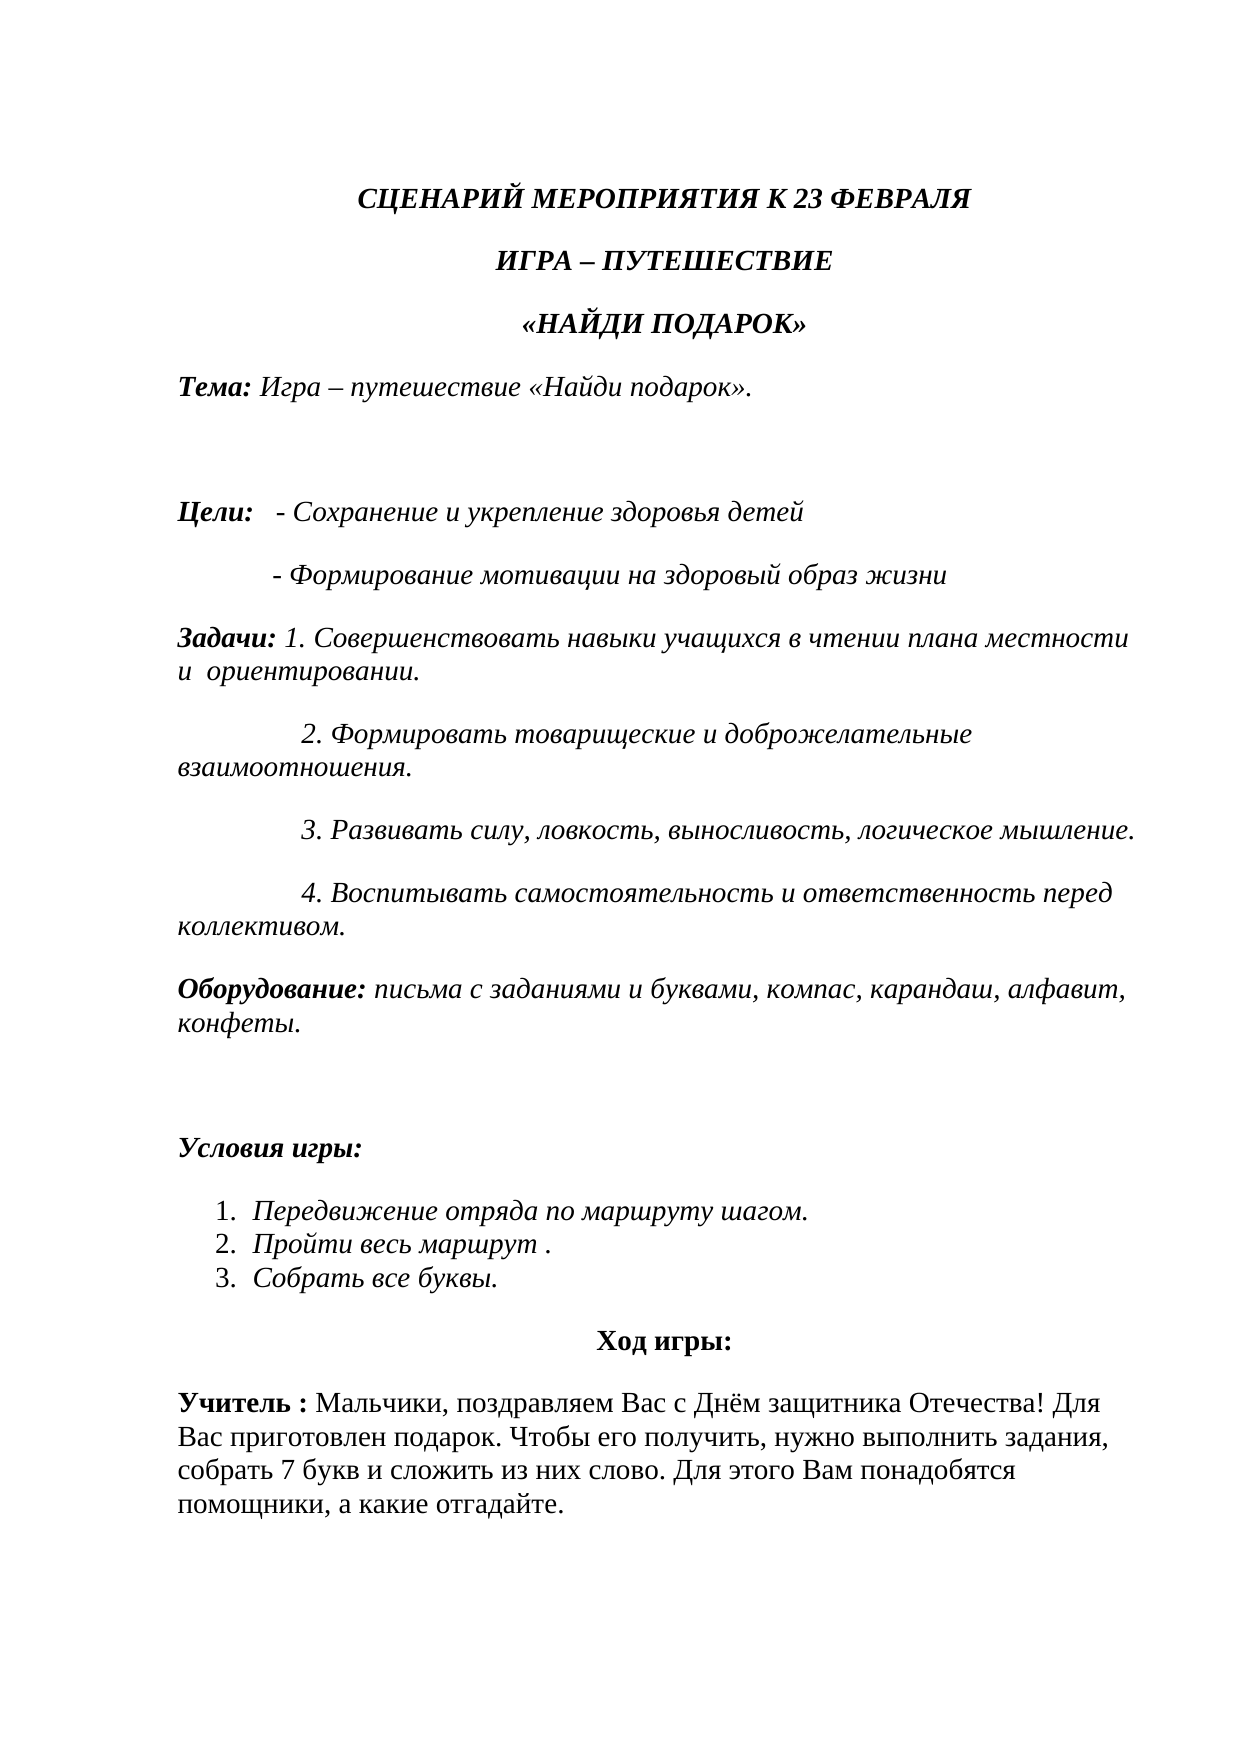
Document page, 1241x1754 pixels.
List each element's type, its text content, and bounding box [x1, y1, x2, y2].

text «НАЙДИ ПОДАРОК» [177, 306, 1152, 340]
text Учитель : Мальчики, поздравляем Вас с Днём защитника Отечества! Для Вас приготовлен подарок. Чтобы его получить, нужно выполнить задания, собрать 7 букв и сложить из них слово. Для этого Вам понадобятся помощники, а какие отгадайте. [177, 1385, 1152, 1519]
text Условия игры: [177, 1130, 1152, 1164]
text Цели: - Сохранение и укрепление здоровья детей [177, 494, 1152, 528]
text 4. Воспитывать самостоятельность и ответственность перед коллективом. [177, 875, 1152, 942]
list Пройти весь маршрут . [215, 1226, 1152, 1260]
text 3. Развивать силу, ловкость, выносливость, логическое мышление. [177, 812, 1152, 846]
text Тема: Игра – путешествие «Найди подарок». [177, 369, 1152, 402]
text Задачи: 1. Совершенствовать навыки учащихся в чтении плана местности и ориентировании. [177, 620, 1152, 687]
text Оборудование: письма с заданиями и буквами, компас, карандаш, алфавит, конфеты. [177, 971, 1152, 1038]
text СЦЕНАРИЙ МЕРОПРИЯТИЯ К 23 ФЕВРАЛЯ [177, 181, 1152, 214]
list Собрать все буквы. [215, 1260, 1152, 1293]
text 2. Формировать товарищеские и доброжелательные взаимоотношения. [177, 716, 1152, 783]
text - Формирование мотивации на здоровый образ жизни [177, 557, 1152, 591]
text Ход игры: [177, 1323, 1152, 1356]
list Передвижение отряда по маршруту шагом. [215, 1193, 1152, 1226]
text ИГРА – ПУТЕШЕСТВИЕ [177, 243, 1152, 277]
